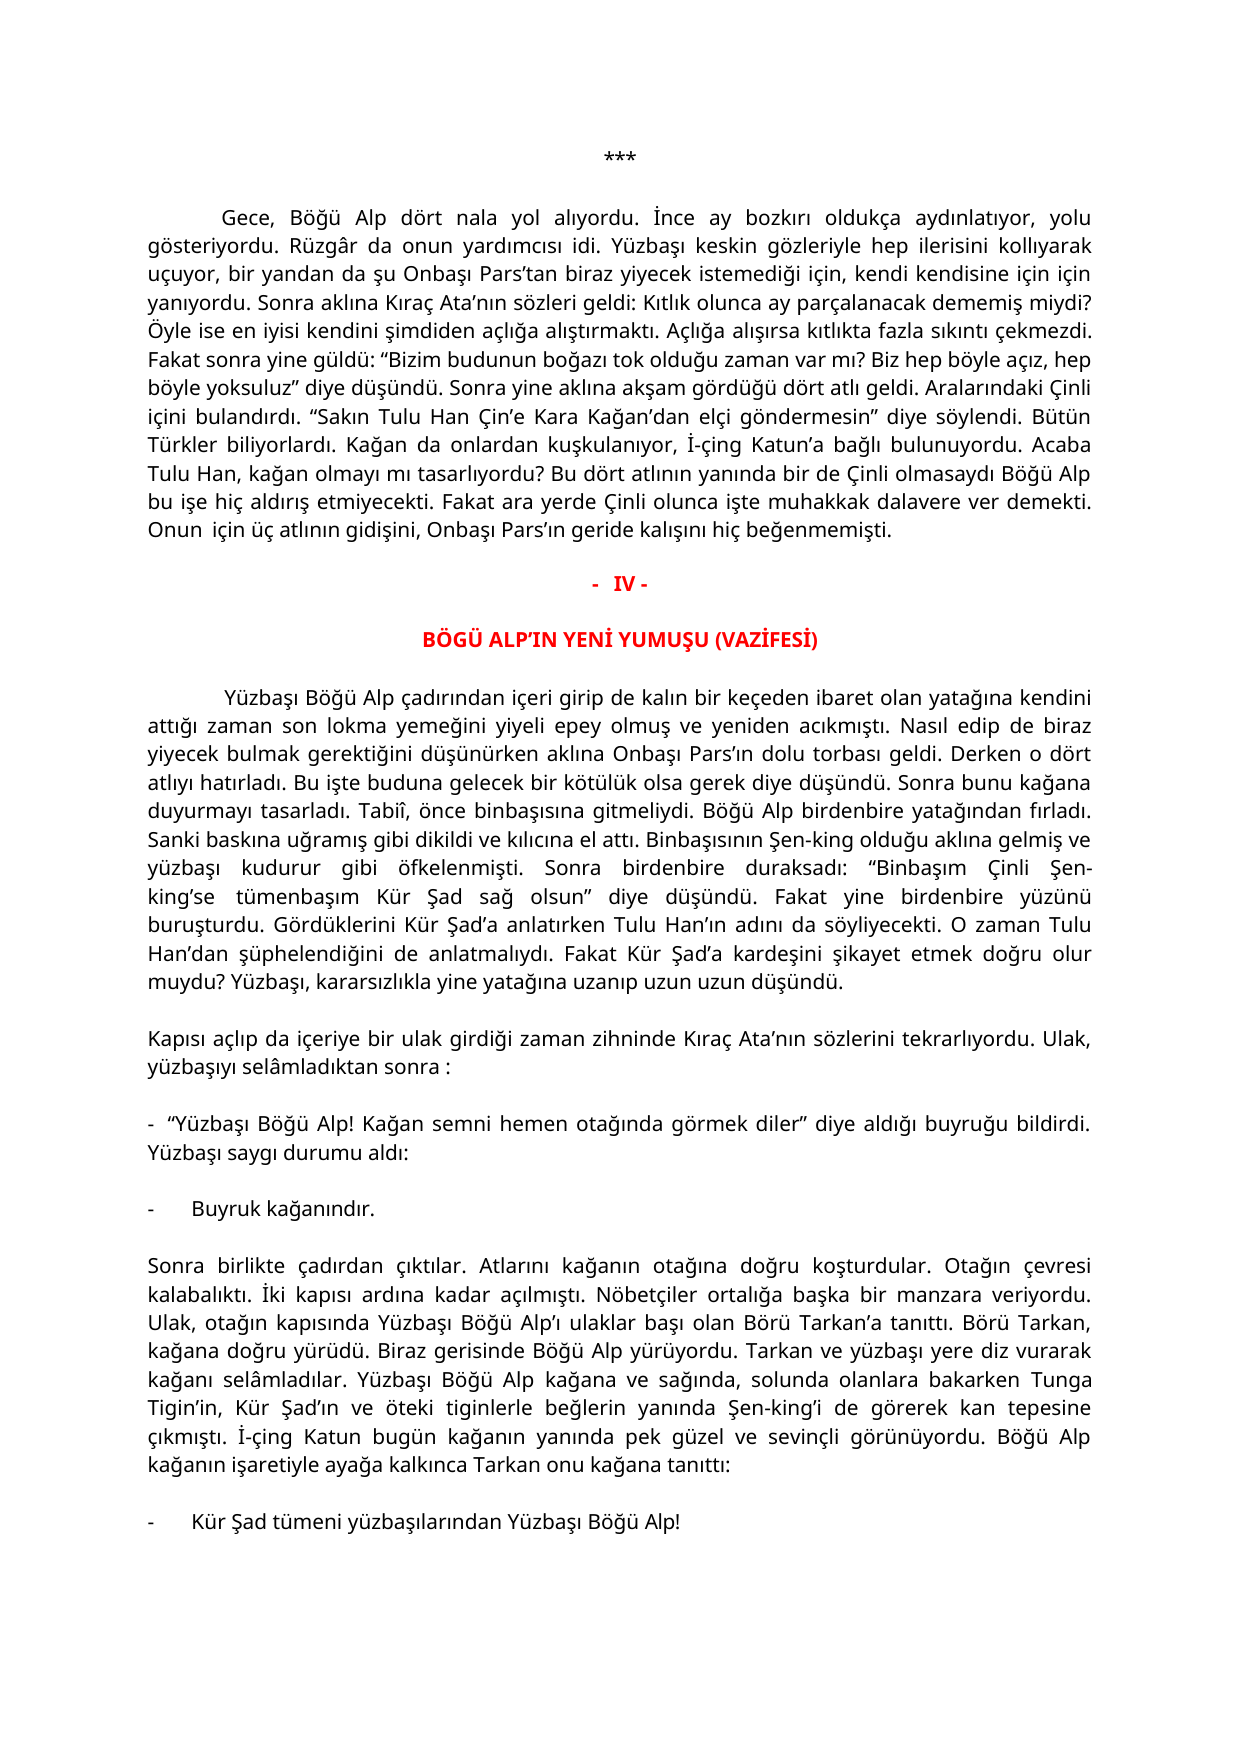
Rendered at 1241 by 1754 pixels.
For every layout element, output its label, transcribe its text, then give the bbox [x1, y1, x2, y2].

text Kapısı açlıp da içeriye bir ulak girdiği zaman zihninde Kıraç Ata’nın sözlerini tekrarlıyordu. Ulak, yüzbaşıyı selâmladıktan sonra : [147, 1024, 1093, 1081]
text Sonra birlikte çadırdan çıktılar. Atlarını kağanın otağına doğru koşturdular. Otağın çevresi kalabalıktı. İki kapısı ardına kadar açılmıştı. Nöbetçiler ortalığa başka bir manzara veriyordu. Ulak, otağın kapısında Yüzbaşı Böğü Alp’ı ulaklar başı olan Börü Tarkan’a tanıttı. Börü Tarkan, kağana doğru yürüdü. Biraz gerisinde Böğü Alp yürüyordu. Tarkan ve yüzbaşı yere diz vurarak kağanı selâmladılar. Yüzbaşı Böğü Alp kağana ve sağında, solunda olanlara bakarken Tunga Tigin’in, Kür Şad’ın ve öteki tiginlerle beğlerin yanında Şen-king’i de görerek kan tepesine çıkmıştı. İ-çing Katun bugün kağanın yanında pek güzel ve sevinçli görünüyordu. Böğü Alp kağanın işaretiyle ayağa kalkınca Tarkan onu kağana tanıttı: [147, 1251, 1093, 1479]
list “Yüzbaşı Böğü Alp! Kağan semni hemen otağında görmek diler” diye aldığı buyruğu bildirdi. Yüzbaşı saygı durumu aldı: [147, 1109, 1092, 1166]
text Gece, Böğü Alp dört nala yol alıyordu. İnce ay bozkırı oldukça aydınlatıyor, yolu gösteriyordu. Rüzgâr da onun yardımcısı idi. Yüzbaşı keskin gözleriyle hep ilerisini kollıyarak uçuyor, bir yandan da şu Onbaşı Pars’tan biraz yiyecek istemediği için, kendi kendisine için için yanıyordu. Sonra aklına Kıraç Ata’nın sözleri geldi: Kıtlık olunca ay parçalanacak dememiş miydi? Öyle ise en iyisi kendini şimdiden açlığa alıştırmaktı. Açlığa alışırsa kıtlıkta fazla sıkıntı çekmezdi. Fakat sonra yine güldü: “Bizim budunun boğazı tok olduğu zaman var mı? Biz hep böyle açız, hep böyle yoksuluz” diye düşündü. Sonra yine aklına akşam gördüğü dört atlı geldi. Aralarındaki Çinli içini bulandırdı. “Sakın Tulu Han Çin’e Kara Kağan’dan elçi göndermesin” diye söylendi. Bütün Türkler biliyorlardı. Kağan da onlardan kuşkulanıyor, İ-çing Katun’a bağlı bulunuyordu. Acaba Tulu Han, kağan olmayı mı tasarlıyordu? Bu dört atlının yanında bir de Çinli olmasaydı Böğü Alp bu işe hiç aldırış etmiyecekti. Fakat ara yerde Çinli olunca işte muhakkak dalavere ver demekti. Onun için üç atlının gidişini, Onbaşı Pars’ın geride kalışını hiç beğenmemişti. [147, 203, 1093, 544]
list Kür Şad tümeni yüzbaşılarından Yüzbaşı Böğü Alp! [147, 1507, 1115, 1536]
text *** [403, 146, 837, 174]
list Buyruk kağanındır. [147, 1194, 1115, 1223]
text Yüzbaşı Böğü Alp çadırından içeri girip de kalın bir keçeden ibaret olan yatağına kendini attığı zaman son lokma yemeğini yiyeli epey olmuş ve yeniden acıkmıştı. Nasıl edip de biraz yiyecek bulmak gerektiğini düşünürken aklına Onbaşı Pars’ın dolu torbası geldi. Derken o dört atlıyı hatırladı. Bu işte buduna gelecek bir kötülük olsa gerek diye düşündü. Sonra bunu kağana duyurmayı tasarladı. Tabiî, önce binbaşısına gitmeliydi. Böğü Alp birdenbire yatağından fırladı. Sanki baskına uğramış gibi dikildi ve kılıcına el attı. Binbaşısının Şen-king olduğu aklına gelmiş ve yüzbaşı kudurur gibi öfkelenmişti. Sonra birdenbire duraksadı: “Binbaşım Çinli Şen- king’se tümenbaşım Kür Şad sağ olsun” diye düşündü. Fakat yine birdenbire yüzünü buruşturdu. Gördüklerini Kür Şad’a anlatırken Tulu Han’ın adını da söyliyecekti. O zaman Tulu Han’dan şüphelendiğini de anlatmalıydı. Fakat Kür Şad’a kardeşini şikayet etmek doğru olur muydu? Yüzbaşı, kararsızlıkla yine yatağına uzanıp uzun uzun düşündü. [147, 683, 1093, 996]
text BÖGÜ ALP’IN YENİ YUMUŞU (VAZİFESİ) [403, 626, 836, 654]
list IV - [135, 569, 1104, 597]
